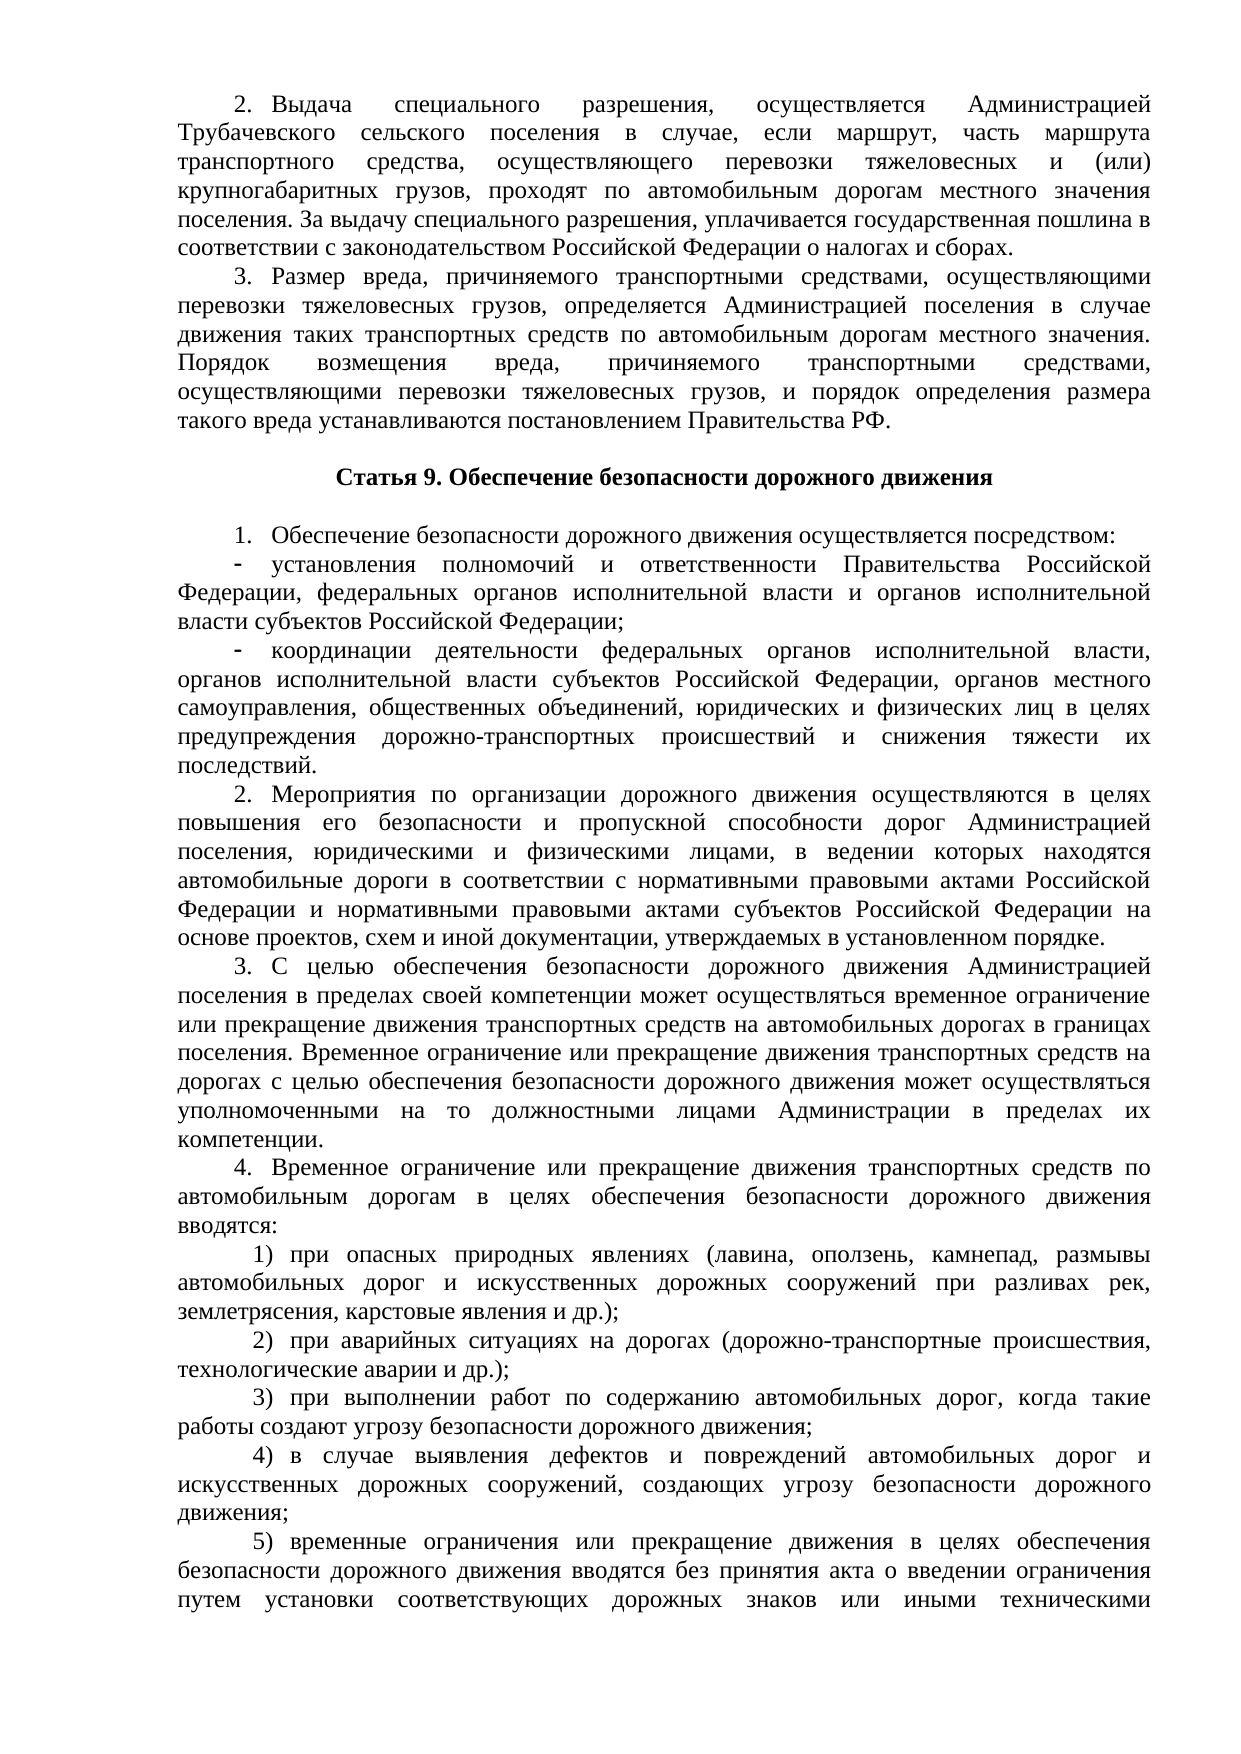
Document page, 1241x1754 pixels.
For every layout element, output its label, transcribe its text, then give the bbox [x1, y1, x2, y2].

list в случае выявления дефектов и повреждений автомобильных дорог и искусственных дорожных сооружений, создающих угрозу безопасности дорожного движения; [177, 1440, 1152, 1526]
list Размер вреда, причиняемого транспортными средствами, осуществляющими перевозки тяжеловесных грузов, определяется Администрацией поселения в случае движения таких транспортных средств по автомобильным дорогам местного значения. Порядок возмещения вреда, причиняемого транспортными средствами, осуществляющими перевозки тяжеловесных грузов, и порядок определения размера такого вреда устанавливаются постановлением Правительства РФ. [177, 261, 1152, 434]
text Статья 9. Обеспечение безопасности дорожного движения [177, 462, 1152, 491]
list при аварийных ситуациях на дорогах (дорожно-транспортные происшествия, технологические аварии и др.); [177, 1325, 1152, 1382]
list Временное ограничение или прекращение движения транспортных средств по автомобильным дорогам в целях обеспечения безопасности дорожного движения вводятся: [177, 1152, 1152, 1239]
list Выдача специального разрешения, осуществляется Администрацией Трубачевского сельского поселения в случае, если маршрут, часть маршрута транспортного средства, осуществляющего перевозки тяжеловесных и (или) крупногабаритных грузов, проходят по автомобильным дорогам местного значения поселения. За выдачу специального разрешения, уплачивается государственная пошлина в соответствии с законодательством Российской Федерации о налогах и сборах. [177, 89, 1152, 261]
list С целью обеспечения безопасности дорожного движения Администрацией поселения в пределах своей компетенции может осуществляться временное ограничение или прекращение движения транспортных средств на автомобильных дорогах в границах поселения. Временное ограничение или прекращение движения транспортных средств на дорогах с целью обеспечения безопасности дорожного движения может осуществляться уполномоченными на то должностными лицами Администрации в пределах их компетенции. [177, 951, 1152, 1152]
list Мероприятия по организации дорожного движения осуществляются в целях повышения его безопасности и пропускной способности дорог Администрацией поселения, юридическими и физическими лицами, в ведении которых находятся автомобильные дороги в соответствии с нормативными правовыми актами Российской Федерации и нормативными правовыми актами субъектов Российской Федерации на основе проектов, схем и иной документации, утверждаемых в установленном порядке. [177, 779, 1152, 951]
list при опасных природных явлениях (лавина, оползень, камнепад, размывы автомобильных дорог и искусственных дорожных сооружений при разливах рек, землетрясения, карстовые явления и др.); [177, 1239, 1152, 1325]
list координации деятельности федеральных органов исполнительной власти, органов исполнительной власти субъектов Российской Федерации, органов местного самоуправления, общественных объединений, юридических и физических лиц в целях предупреждения дорожно-транспортных происшествий и снижения тяжести их последствий. [177, 635, 1152, 779]
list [177, 1526, 1152, 1612]
list Обеспечение безопасности дорожного движения осуществляется посредством: [177, 520, 1152, 549]
list при выполнении работ по содержанию автомобильных дорог, когда такие работы создают угрозу безопасности дорожного движения; [177, 1382, 1152, 1440]
list установления полномочий и ответственности Правительства Российской Федерации, федеральных органов исполнительной власти и органов исполнительной власти субъектов Российской Федерации; [177, 549, 1152, 635]
